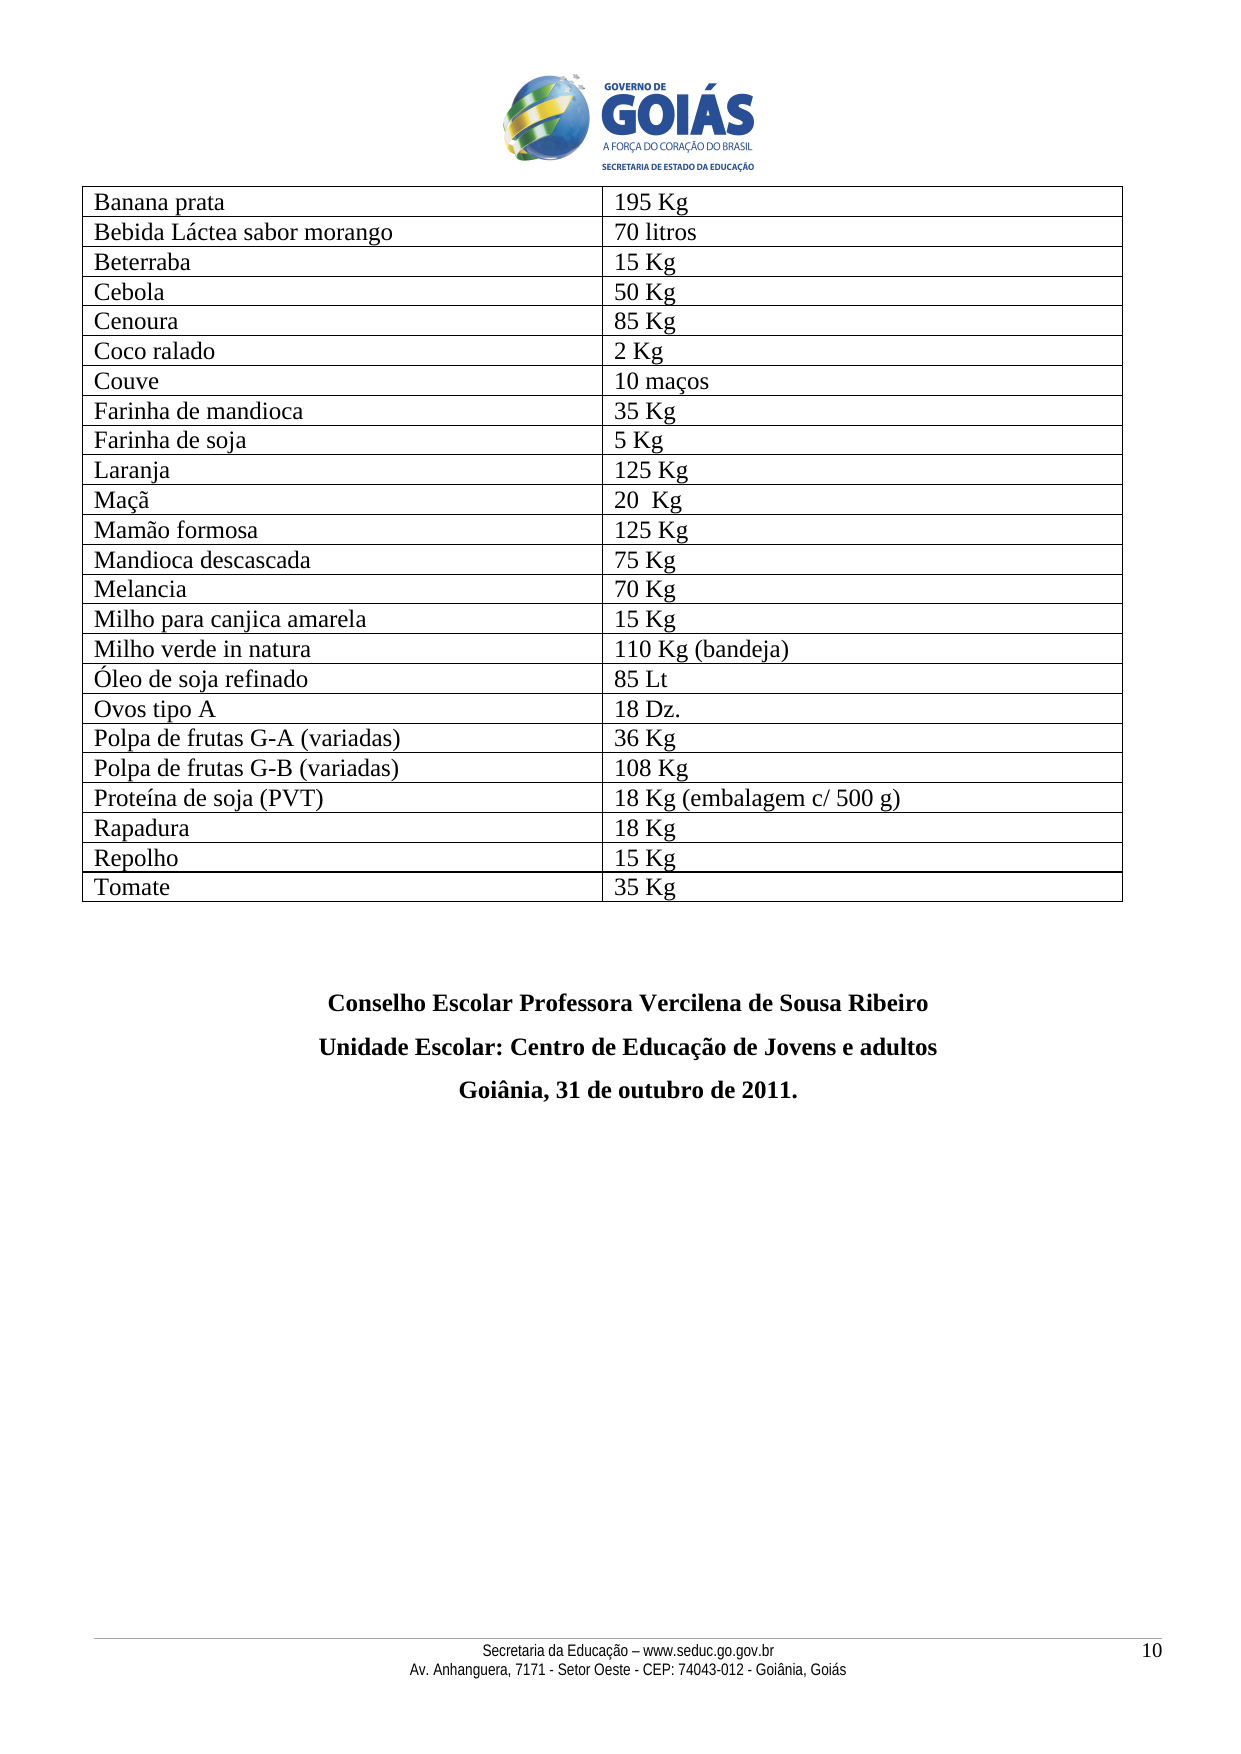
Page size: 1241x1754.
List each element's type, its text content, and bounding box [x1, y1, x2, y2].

table_cell 35 Kg [603, 396, 1122, 424]
table_cell Beterraba [83, 247, 602, 276]
text Goiânia, 31 de outubro de 2011. [94, 1075, 1162, 1103]
table_cell Óleo de soja refinado [83, 664, 602, 693]
table_cell Farinha de mandioca [83, 396, 602, 424]
table_cell Coco ralado [83, 336, 602, 365]
table_cell Laranja [83, 455, 602, 484]
table_cell Farinha de soja [83, 426, 602, 454]
picture [503, 74, 754, 172]
table_cell 36 Kg [603, 724, 1122, 752]
table_cell 85 Kg [603, 306, 1122, 335]
table_cell Polpa de frutas G-A (variadas) [83, 724, 602, 752]
table_cell 10 maços [603, 366, 1122, 395]
table_cell Cebola [83, 277, 602, 305]
table_cell Melancia [83, 575, 602, 603]
table_cell 5 Kg [603, 426, 1122, 454]
table_cell 15 Kg [603, 604, 1122, 633]
table_cell Ovos tipo A [83, 694, 602, 722]
text Unidade Escolar: Centro de Educação de Jovens e adultos [94, 1032, 1162, 1060]
table_cell 75 Kg [603, 545, 1122, 573]
table_cell Cenoura [83, 306, 602, 335]
table_cell Rapadura [83, 813, 602, 842]
table_cell Banana prata [83, 187, 602, 216]
table_cell Bebida Láctea sabor morango [83, 217, 602, 246]
table_cell Couve [83, 366, 602, 395]
text Conselho Escolar Professora Vercilena de Sousa Ribeiro [94, 988, 1162, 1017]
table_cell 125 Kg [603, 455, 1122, 484]
table_cell Milho para canjica amarela [83, 604, 602, 633]
table_cell 70 litros [603, 217, 1122, 246]
table_cell 70 Kg [603, 575, 1122, 603]
table_cell Mandioca descascada [83, 545, 602, 573]
table_cell Proteína de soja (PVT) [83, 783, 602, 812]
table_cell 35 Kg [603, 873, 1122, 901]
table_cell Tomate [83, 873, 602, 901]
table_cell 125 Kg [603, 515, 1122, 544]
table_cell 18 Kg [603, 813, 1122, 842]
table_cell Mamão formosa [83, 515, 602, 544]
table_cell Milho verde in natura [83, 634, 602, 663]
table_cell 18 Dz. [603, 694, 1122, 722]
table_cell 195 Kg [603, 187, 1122, 216]
table_cell 50 Kg [603, 277, 1122, 305]
table_cell 85 Lt [603, 664, 1122, 693]
table_cell Maçã [83, 485, 602, 514]
table_cell 18 Kg (embalagem c/ 500 g) [603, 783, 1122, 812]
table_cell 15 Kg [603, 843, 1122, 871]
table_cell 20 Kg [603, 485, 1122, 514]
table_cell Repolho [83, 843, 602, 871]
table_cell 110 Kg (bandeja) [603, 634, 1122, 663]
table_cell Polpa de frutas G-B (variadas) [83, 753, 602, 782]
table_cell 15 Kg [603, 247, 1122, 276]
table_cell 108 Kg [603, 753, 1122, 782]
table_cell 2 Kg [603, 336, 1122, 365]
